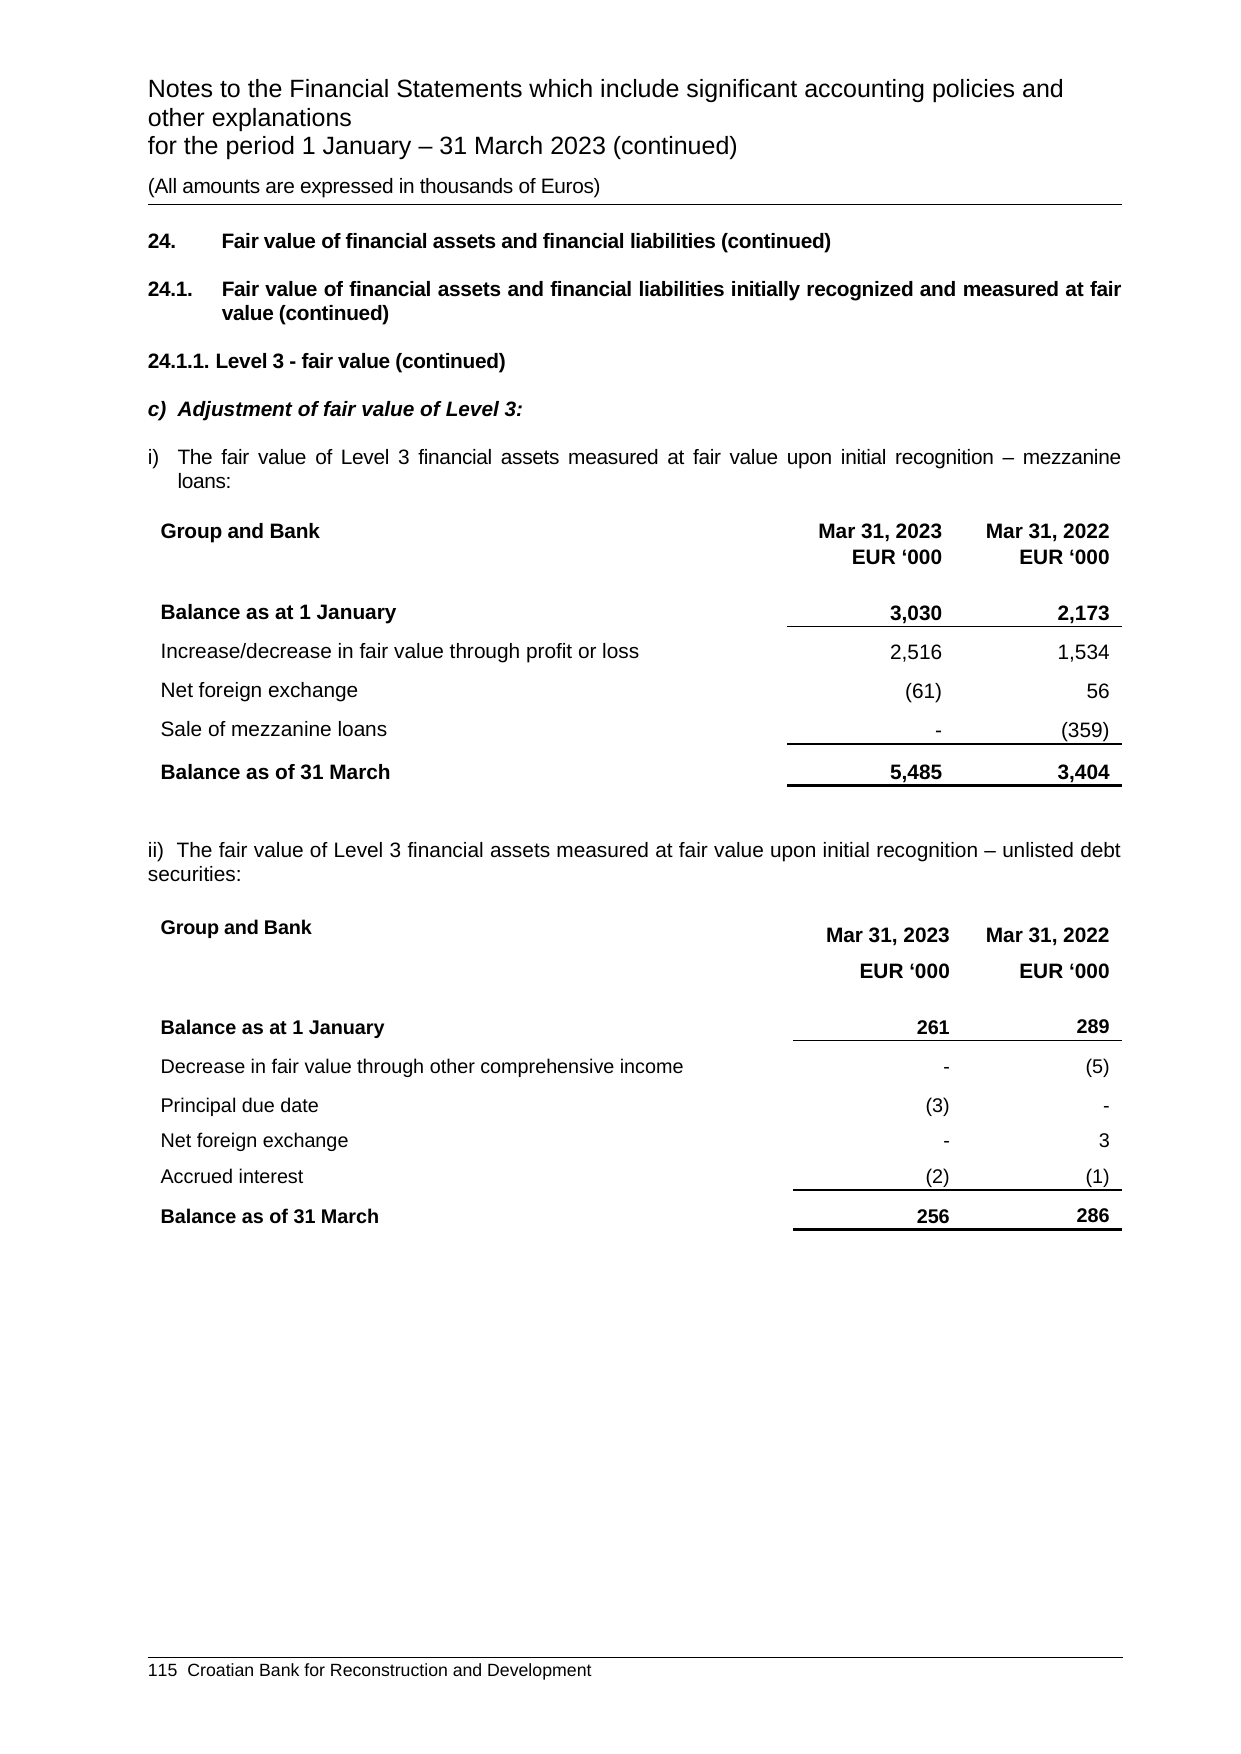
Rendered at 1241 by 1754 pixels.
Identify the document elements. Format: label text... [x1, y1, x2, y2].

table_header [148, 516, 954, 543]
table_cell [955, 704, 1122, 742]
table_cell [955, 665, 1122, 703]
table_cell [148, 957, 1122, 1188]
text 24.1.1. Level 3 - fair value (continued) [148, 349, 1122, 373]
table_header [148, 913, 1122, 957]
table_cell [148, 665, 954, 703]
text ii) The fair value of Level 3 financial assets measured at fair value upon initial recognition – unlisted debt securities: [148, 838, 1122, 886]
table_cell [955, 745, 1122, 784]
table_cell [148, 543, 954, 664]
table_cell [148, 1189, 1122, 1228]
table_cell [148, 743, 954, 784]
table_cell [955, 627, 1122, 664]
list The fair value of Level 3 financial assets measured at fair value upon initial recognition – mezzanine loans: [148, 444, 1122, 492]
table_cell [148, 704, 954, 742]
text 24.1. Fair value of financial assets and financial liabilities initially recognized and measured at fair value (continued) [148, 277, 1122, 325]
text 24. Fair value of financial assets and financial liabilities (continued) [148, 229, 1122, 253]
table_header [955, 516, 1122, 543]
text c) Adjustment of fair value of Level 3: [148, 397, 1122, 421]
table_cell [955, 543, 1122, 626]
